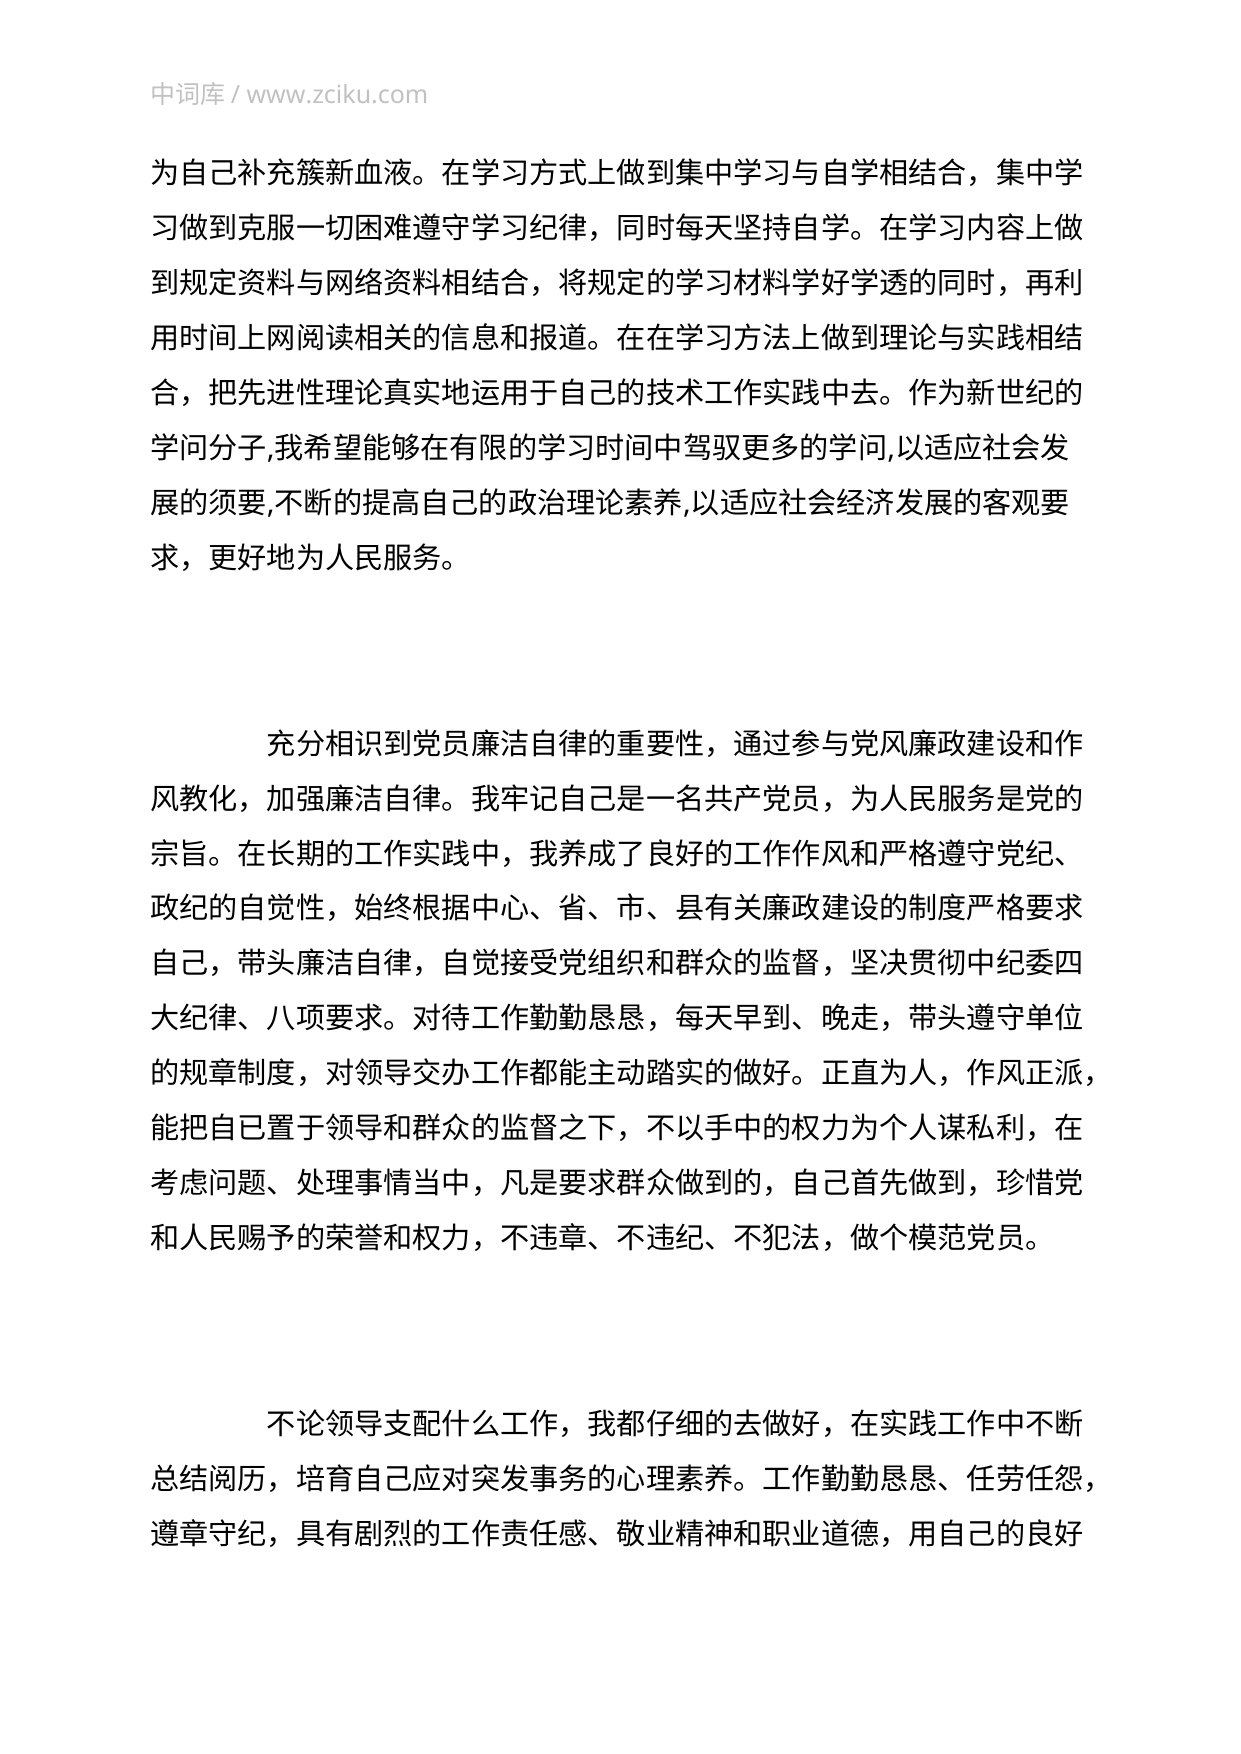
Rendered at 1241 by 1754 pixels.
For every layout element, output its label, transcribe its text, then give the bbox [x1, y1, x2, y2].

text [150, 1400, 1090, 1552]
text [150, 150, 1090, 577]
text 充分相识到党员廉洁自律的重要性，通过参与党风廉政建设和作风教化，加强廉洁自律。我牢记自己是一名共产党员，为人民服务是党的宗旨。在长期的工作实践中，我养成了良好的工作作风和严格遵守党纪、政纪的自觉性，始终根据中心、省、市、县有关廉政建设的制度严格要求自己，带头廉洁自律，自觉接受党组织和群众的监督，坚决贯彻中纪委四大纪律、八项要求。对待工作勤勤恳恳，每天早到、晚走，带头遵守单位的规章制度，对领导交办工作都能主动踏实的做好。正直为人，作风正派，能把自已置于领导和群众的监督之下，不以手中的权力为个人谋私利，在考虑问题、处理事情当中，凡是要求群众做到的，自己首先做到，珍惜党和人民赐予的荣誉和权力，不违章、不违纪、不犯法，做个模范党员。 [150, 720, 1090, 1257]
